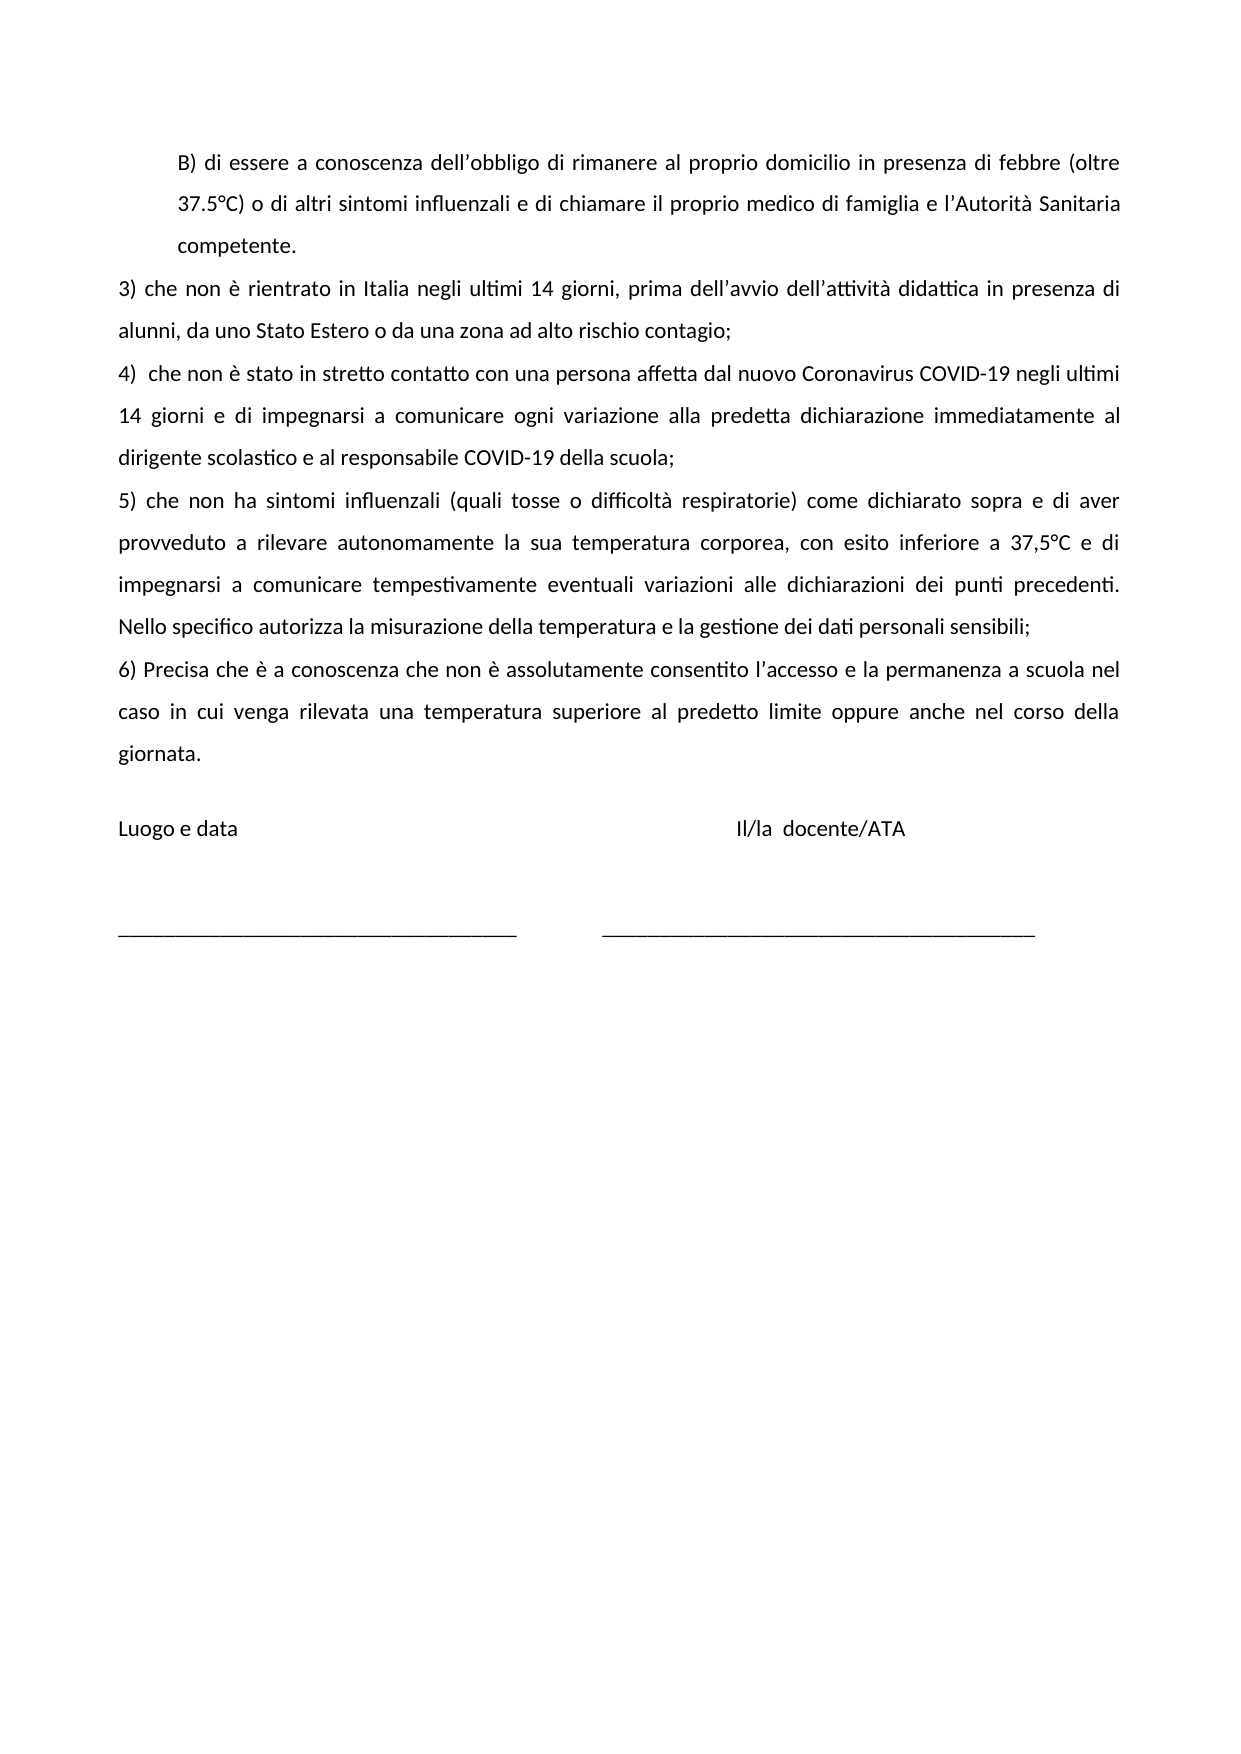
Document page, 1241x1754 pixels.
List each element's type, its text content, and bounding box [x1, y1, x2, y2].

text 6) Precisa che è a conoscenza che non è assolutamente consentito l’accesso e la permanenza a scuola nel caso in cui venga rilevata una temperatura superiore al predetto limite oppure anche nel corso della giornata. [118, 656, 1122, 767]
text Luogo e data Il/la docente/ATA [118, 814, 1122, 842]
text 5) che non ha sintomi influenzali (quali tosse o difficoltà respiratorie) come dichiarato sopra e di aver provveduto a rilevare autonomamente la sua temperatura corporea, con esito inferiore a 37,5°C e di impegnarsi a comunicare tempestivamente eventuali variazioni alle dichiarazioni dei punti precedenti. Nello specifico autorizza la misurazione della temperatura e la gestione dei dati personali sensibili; [118, 487, 1122, 641]
text B) di essere a conoscenza dell’obbligo di rimanere al proprio domicilio in presenza di febbre (oltre 37.5°C) o di altri sintomi influenzali e di chiamare il proprio medico di famiglia e l’Autorità Sanitaria competente. [177, 148, 1122, 259]
text 3) che non è rientrato in Italia negli ultimi 14 giorni, prima dell’avvio dell’attività didattica in presenza di alunni, da uno Stato Estero o da una zona ad alto rischio contagio; [118, 274, 1122, 344]
text 4) che non è stato in stretto contatto con una persona affetta dal nuovo Coronavirus COVID-19 negli ultimi 14 giorni e di impegnarsi a comunicare ogni variazione alla predetta dichiarazione immediatamente al dirigente scolastico e al responsabile COVID-19 della scuola; [118, 359, 1122, 472]
text ___________________________________ ______________________________________ [118, 912, 1122, 940]
